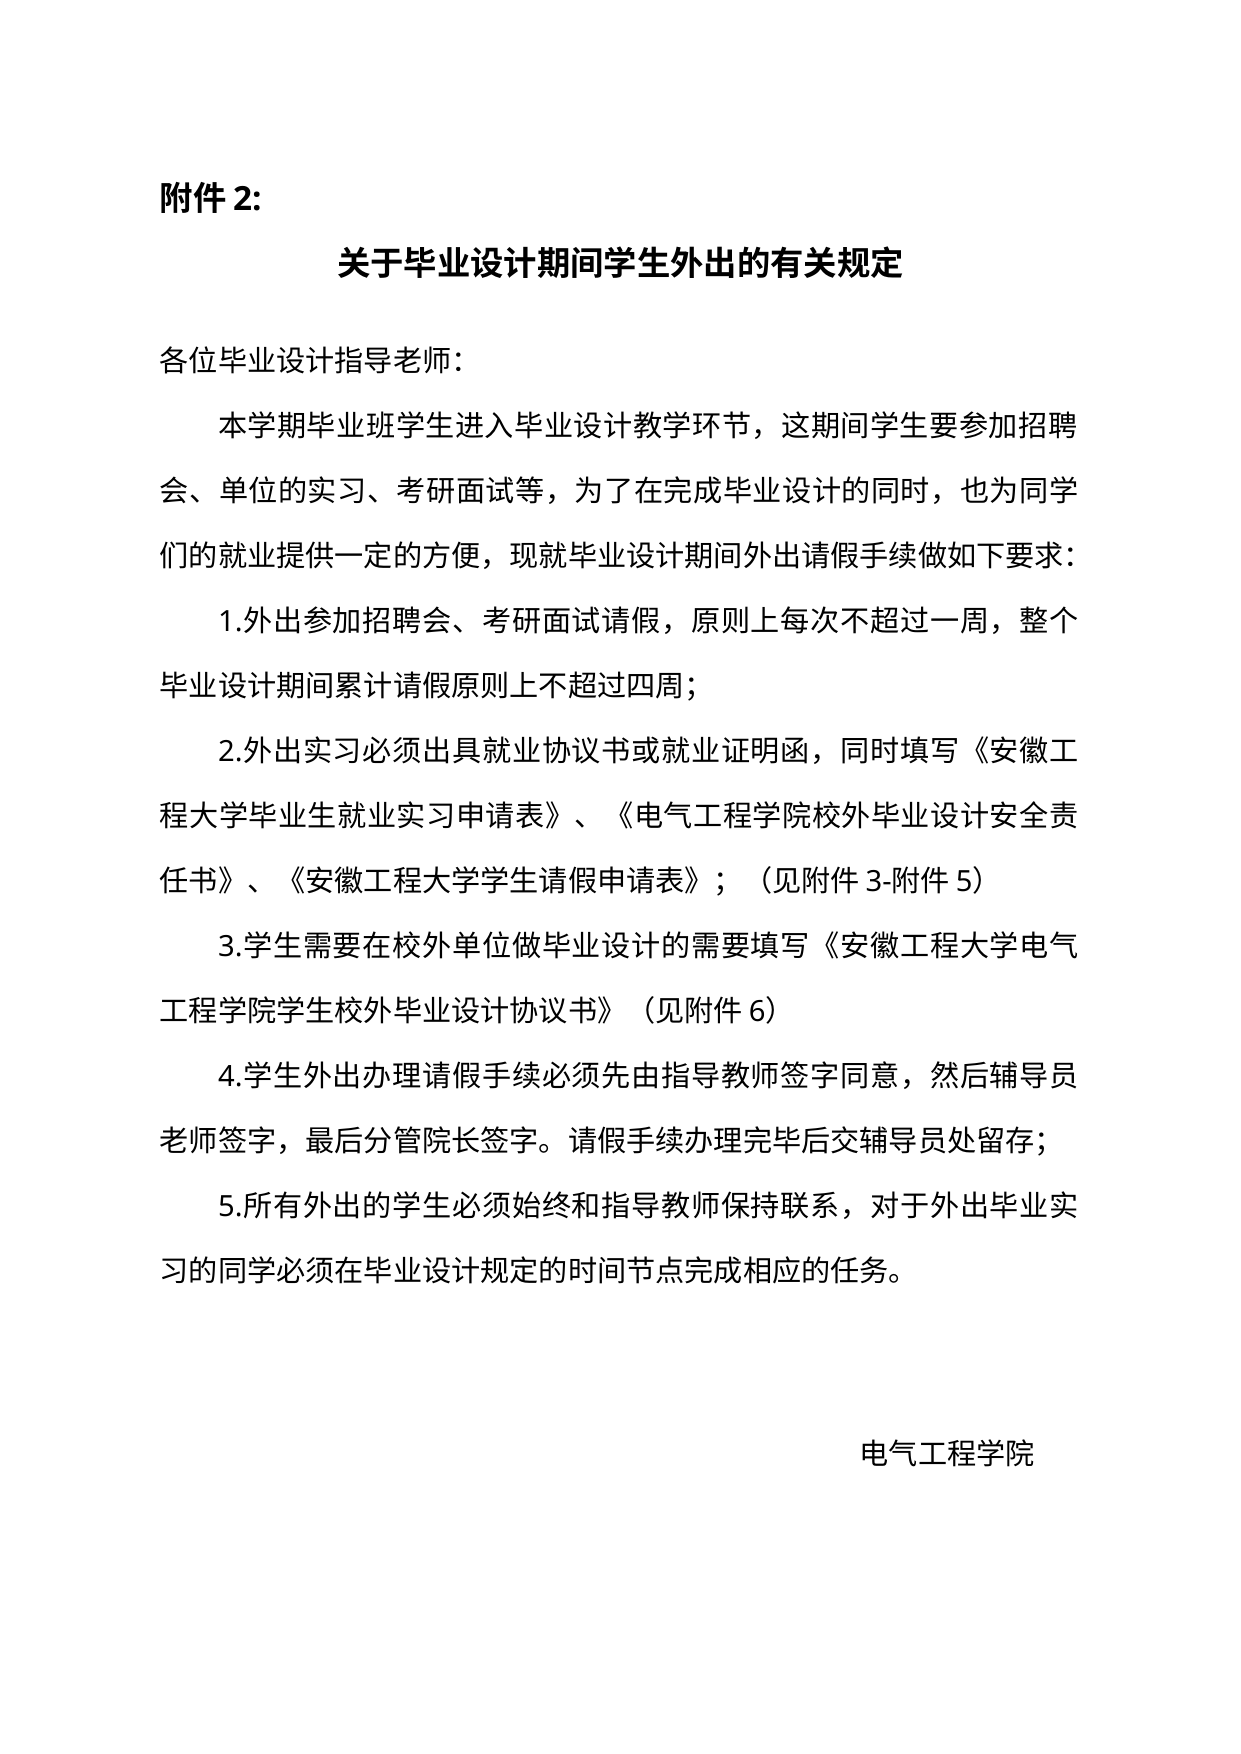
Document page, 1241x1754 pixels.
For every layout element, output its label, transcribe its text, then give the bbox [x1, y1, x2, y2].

text 关于毕业设计期间学生外出的有关规定 [159, 228, 1081, 293]
text 3.学生需要在校外单位做毕业设计的需要填写《安徽工程大学电气工程学院学生校外毕业设计协议书》（见附件6） [159, 911, 1081, 1041]
text 电气工程学院 [159, 1431, 1081, 1473]
text 本学期毕业班学生进入毕业设计教学环节，这期间学生要参加招聘会、单位的实习、考研面试等，为了在完成毕业设计的同时，也为同学们的就业提供一定的方便，现就毕业设计期间外出请假手续做如下要求： [159, 391, 1081, 586]
text 2.外出实习必须出具就业协议书或就业证明函，同时填写《安徽工程大学毕业生就业实习申请表》、《电气工程学院校外毕业设计安全责任书》、《安徽工程大学学生请假申请表》；（见附件3-附件5） [159, 716, 1081, 911]
text 各位毕业设计指导老师： [159, 326, 1081, 391]
text 4.学生外出办理请假手续必须先由指导教师签字同意，然后辅导员老师签字，最后分管院长签字。请假手续办理完毕后交辅导员处留存； [159, 1041, 1081, 1171]
text 1.外出参加招聘会、考研面试请假，原则上每次不超过一周，整个毕业设计期间累计请假原则上不超过四周； [159, 586, 1081, 716]
text 附件2: [159, 163, 1081, 228]
text 5.所有外出的学生必须始终和指导教师保持联系，对于外出毕业实习的同学必须在毕业设计规定的时间节点完成相应的任务。 [159, 1171, 1081, 1301]
